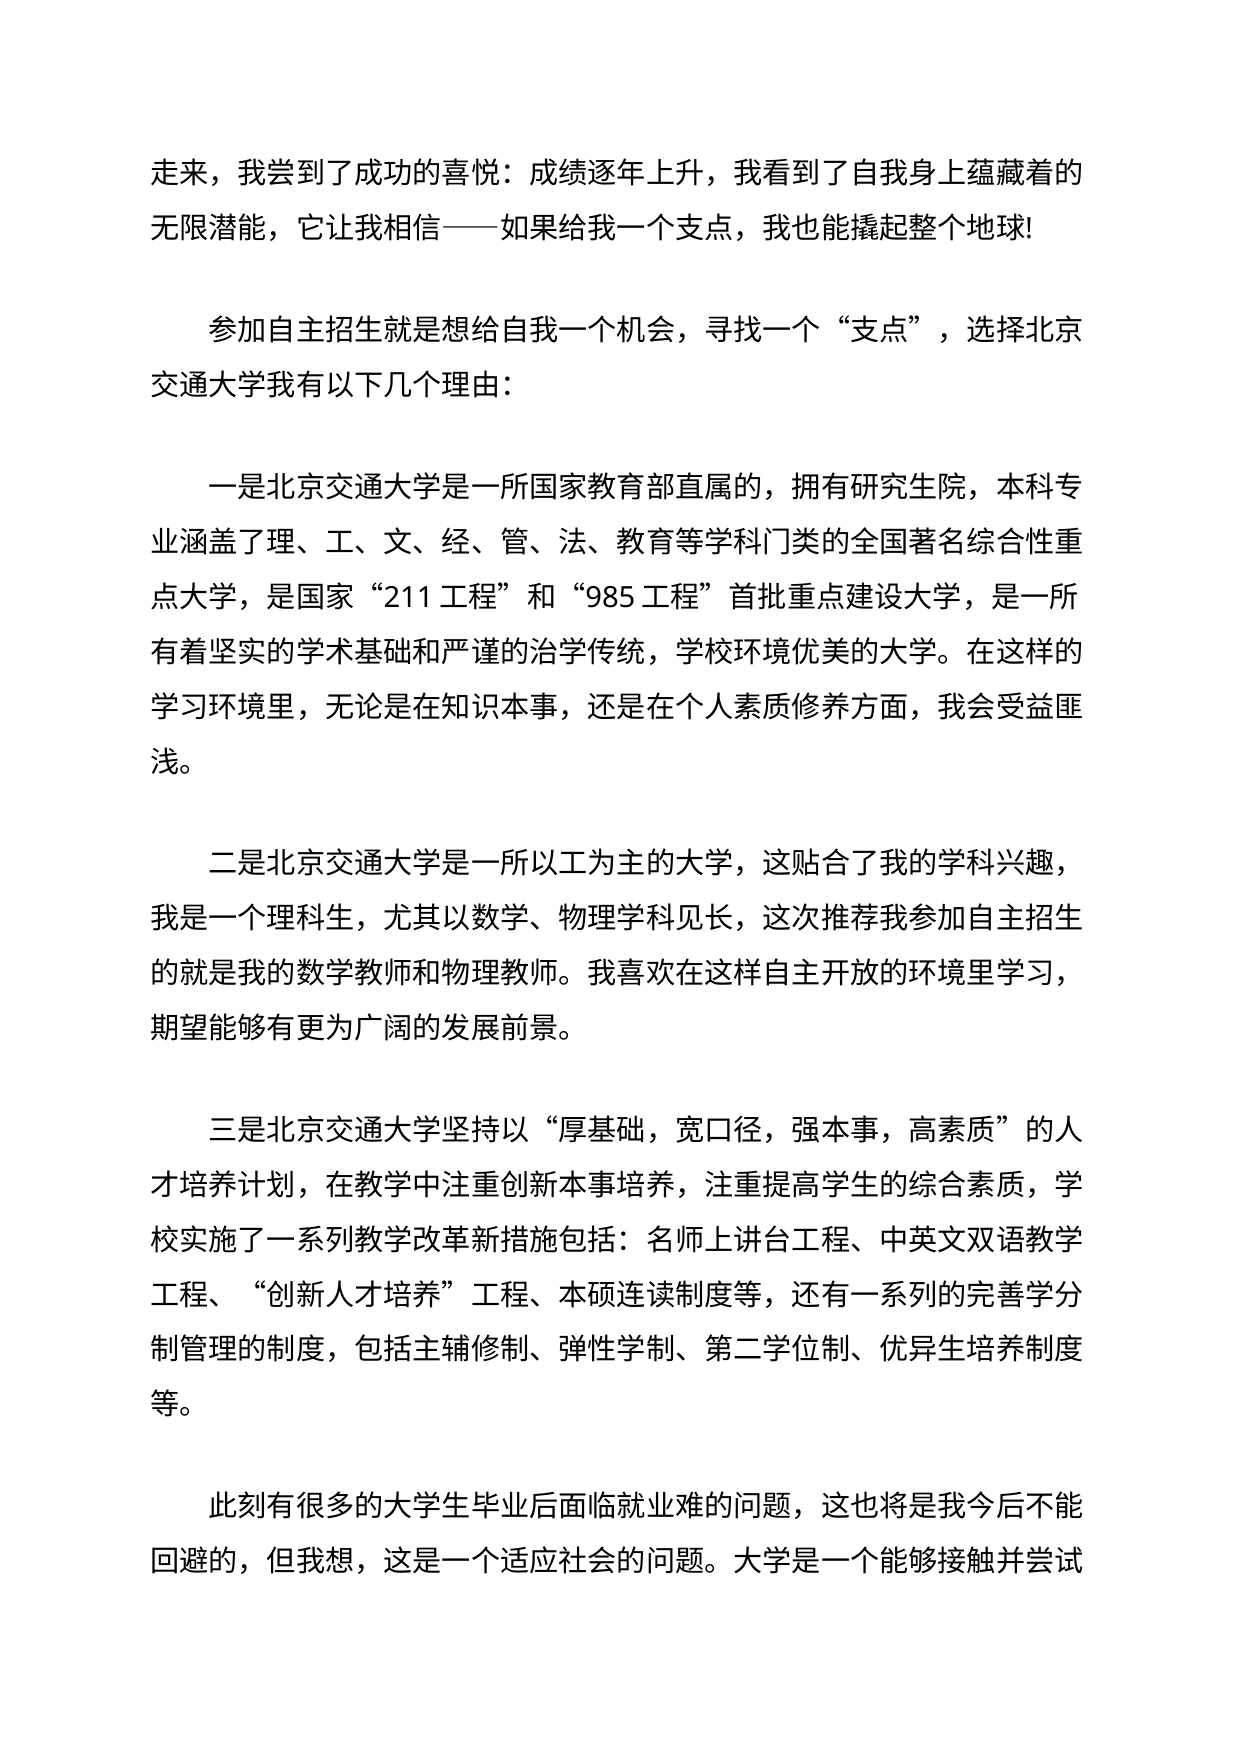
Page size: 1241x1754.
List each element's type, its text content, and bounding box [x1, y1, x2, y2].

text 参加自主招生就是想给自我一个机会，寻找一个“支点”，选择北京交通大学我有以下几个理由： [150, 307, 1090, 404]
text 三是北京交通大学坚持以“厚基础，宽口径，强本事，高素质”的人才培养计划，在教学中注重创新本事培养，注重提高学生的综合素质，学校实施了一系列教学改革新措施包括：名师上讲台工程、中英文双语教学工程、“创新人才培养”工程、本硕连读制度等，还有一系列的完善学分制管理的制度，包括主辅修制、弹性学制、第二学位制、优异生培养制度等。 [150, 1106, 1090, 1423]
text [150, 150, 1090, 247]
text 一是北京交通大学是一所国家教育部直属的，拥有研究生院，本科专业涵盖了理、工、文、经、管、法、教育等学科门类的全国著名综合性重点大学，是国家“211工程”和“985工程”首批重点建设大学，是一所有着坚实的学术基础和严谨的治学传统，学校环境优美的大学。在这样的学习环境里，无论是在知识本事，还是在个人素质修养方面，我会受益匪浅。 [150, 463, 1090, 780]
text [150, 1483, 1090, 1580]
text 二是北京交通大学是一所以工为主的大学，这贴合了我的学科兴趣，我是一个理科生，尤其以数学、物理学科见长，这次推荐我参加自主招生的就是我的数学教师和物理教师。我喜欢在这样自主开放的环境里学习，期望能够有更为广阔的发展前景。 [150, 840, 1090, 1047]
